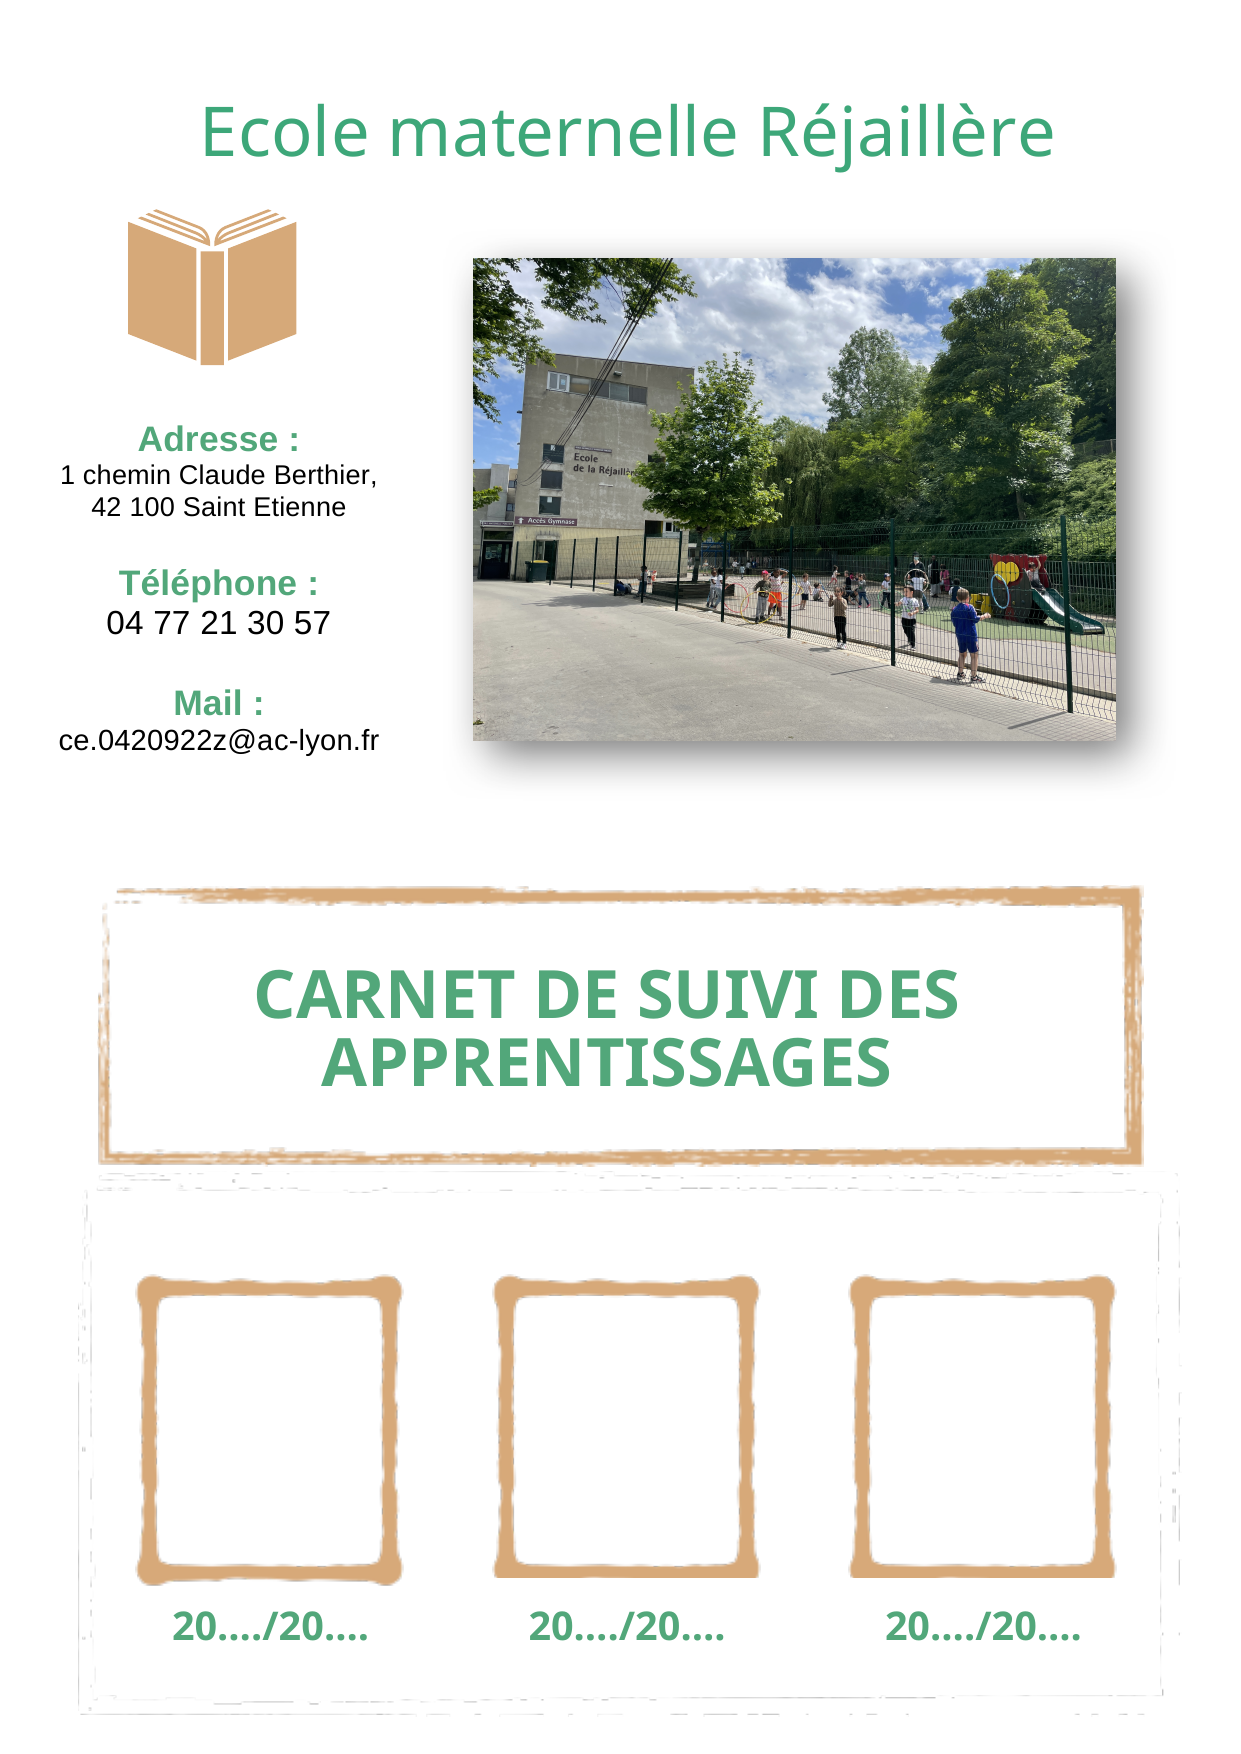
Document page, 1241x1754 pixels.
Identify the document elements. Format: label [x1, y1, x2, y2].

picture [97, 885, 1144, 1167]
picture [473, 258, 1116, 741]
picture [77, 1170, 1182, 1717]
